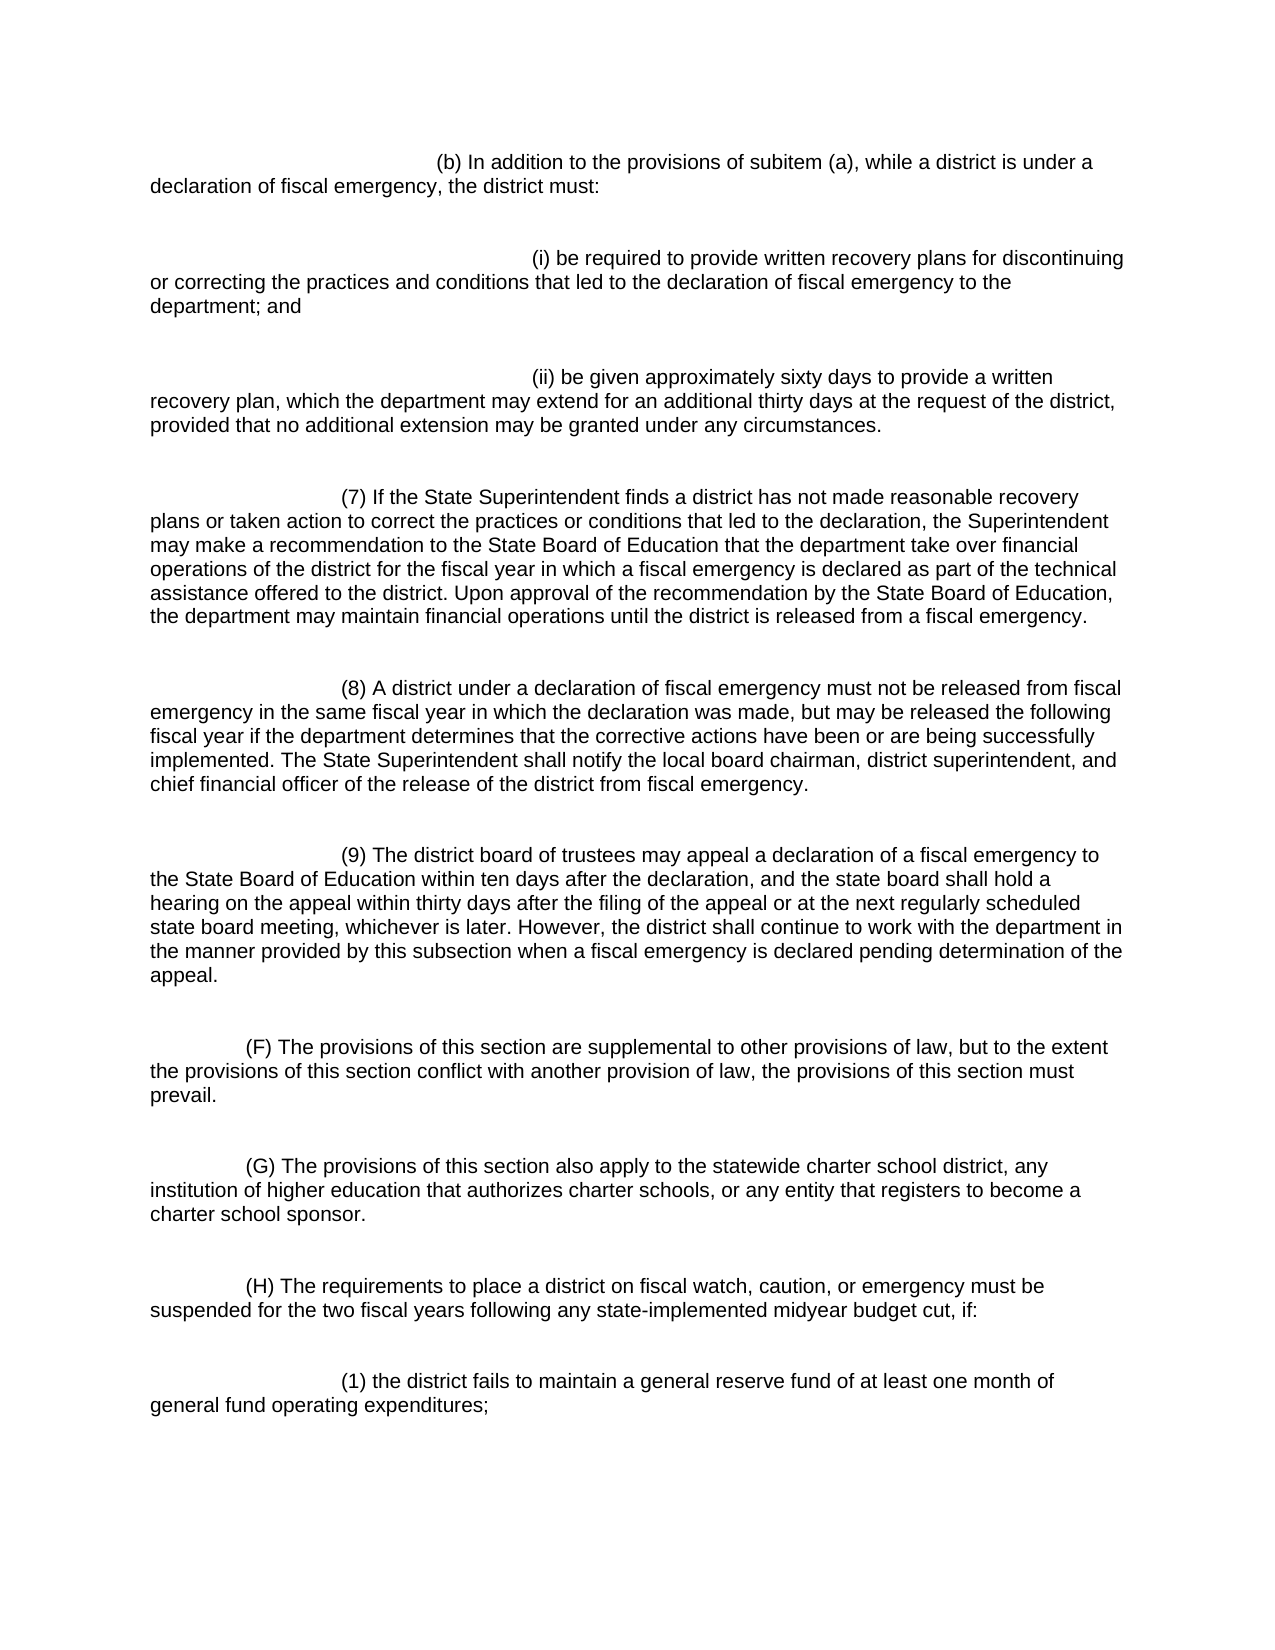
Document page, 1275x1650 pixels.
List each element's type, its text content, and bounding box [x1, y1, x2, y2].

text (b) In addition to the provisions of subitem (a), while a district is under a declaration of fiscal emergency, the district must: [150, 150, 1125, 222]
text (G) The provisions of this section also apply to the statewide charter school district, any institution of higher education that authorizes charter schools, or any entity that registers to become a charter school sponsor. [150, 1154, 1125, 1249]
text (F) The provisions of this section are supplemental to other provisions of law, but to the extent the provisions of this section conflict with another provision of law, the provisions of this section must prevail. [150, 1034, 1125, 1130]
text (i) be required to provide written recovery plans for discontinuing or correcting the practices and conditions that led to the declaration of fiscal emergency to the department; and [150, 246, 1125, 341]
text (ii) be given approximately sixty days to provide a written recovery plan, which the department may extend for an additional thirty days at the request of the district, provided that no additional extension may be granted under any circumstances. [150, 365, 1125, 461]
text (1) the district fails to maintain a general reserve fund of at least one month of general fund operating expenditures; [150, 1369, 1125, 1441]
text (H) The requirements to place a district on fiscal watch, caution, or emergency must be suspended for the two fiscal years following any state-implemented midyear budget cut, if: [150, 1273, 1125, 1345]
text (9) The district board of trustees may appeal a declaration of a fiscal emergency to the State Board of Education within ten days after the declaration, and the state board shall hold a hearing on the appeal within thirty days after the filing of the appeal or at the next regularly scheduled state board meeting, whichever is later. However, the district shall continue to work with the department in the manner provided by this subsection when a fiscal emergency is declared pending determination of the appeal. [150, 843, 1125, 1011]
text (7) If the State Superintendent finds a district has not made reasonable recovery plans or taken action to correct the practices or conditions that led to the declaration, the Superintendent may make a recommendation to the State Board of Education that the department take over financial operations of the district for the fiscal year in which a fiscal emergency is declared as part of the technical assistance offered to the district. Upon approval of the recommendation by the State Board of Education, the department may maintain financial operations until the district is released from a fiscal emergency. [150, 484, 1125, 652]
text (8) A district under a declaration of fiscal emergency must not be released from fiscal emergency in the same fiscal year in which the declaration was made, but may be released the following fiscal year if the department determines that the corrective actions have been or are being successfully implemented. The State Superintendent shall notify the local board chairman, district superintendent, and chief financial officer of the release of the district from fiscal emergency. [150, 676, 1125, 819]
